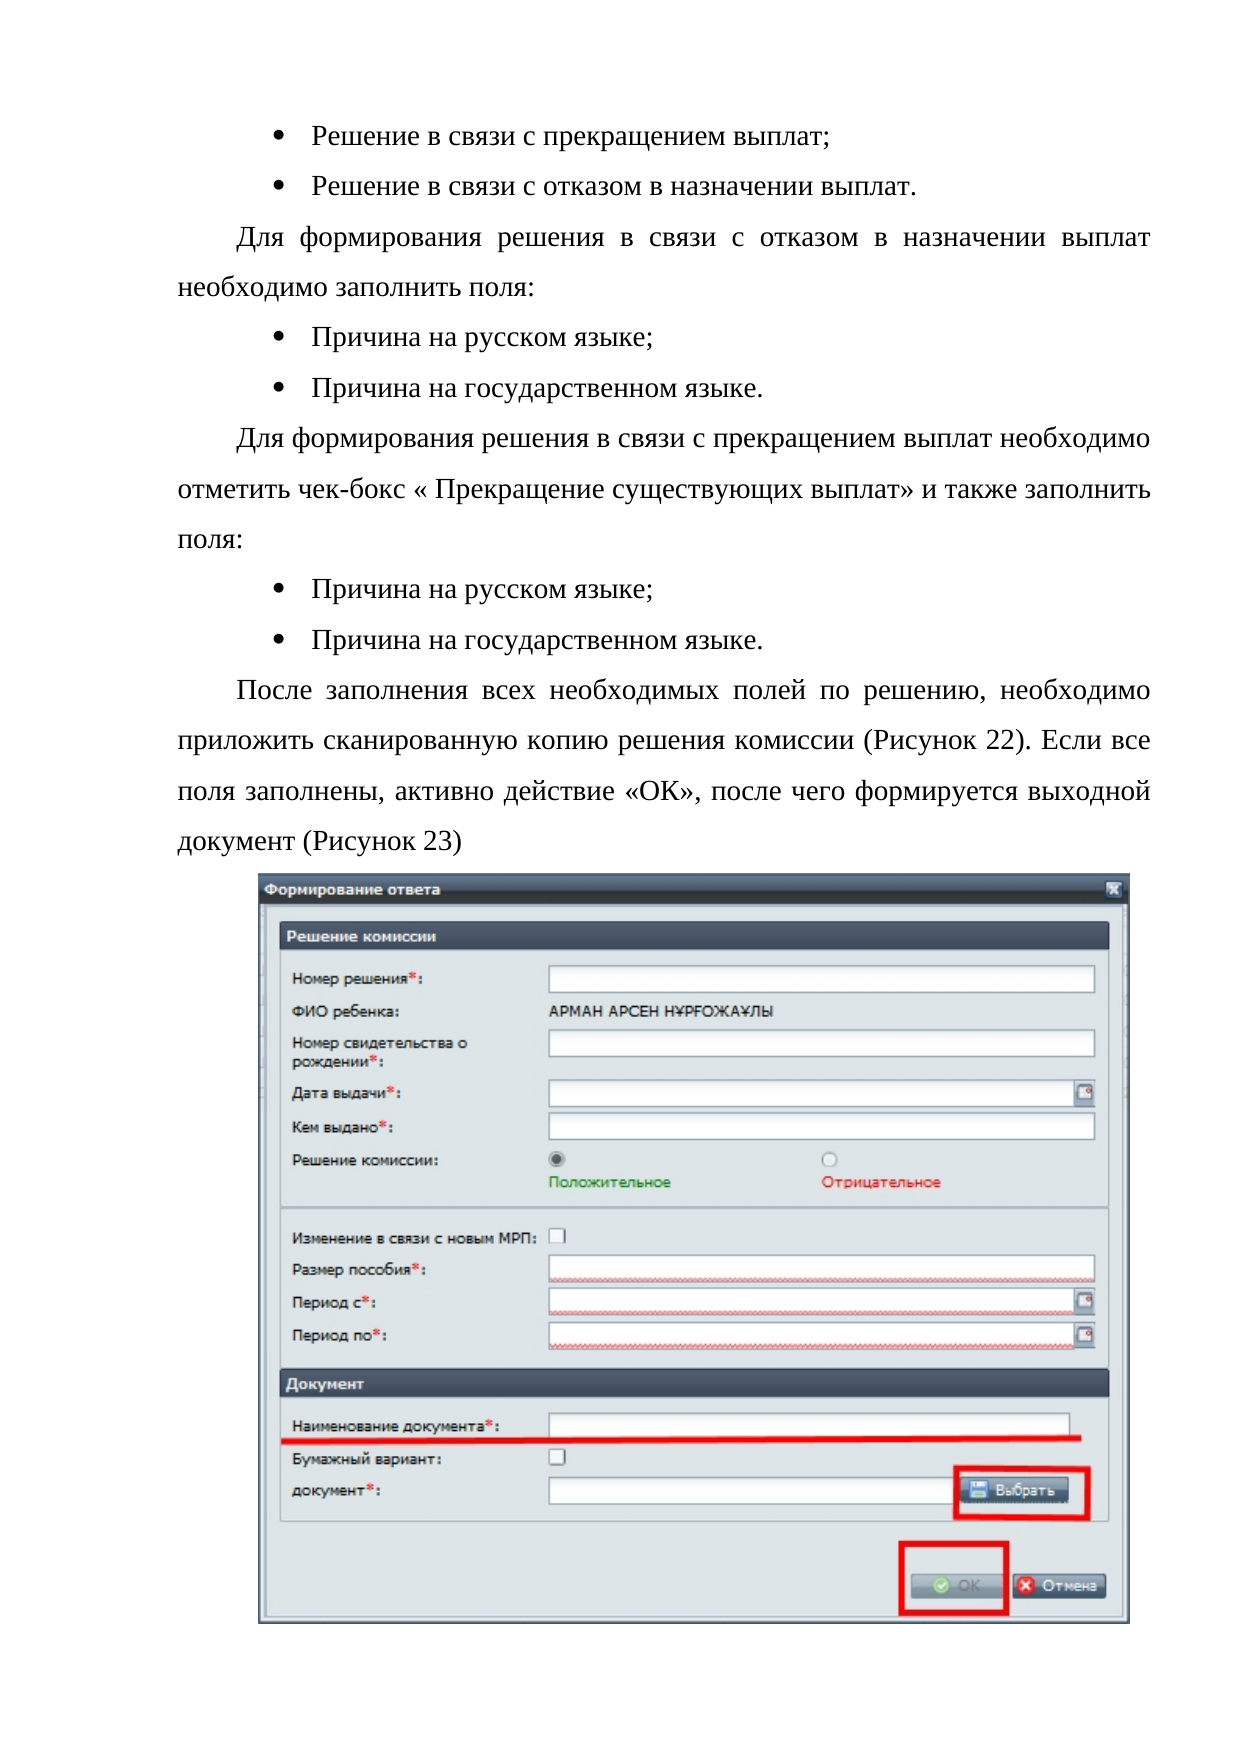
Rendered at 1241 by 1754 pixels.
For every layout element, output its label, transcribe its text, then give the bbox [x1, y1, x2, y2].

text Для формирования решения в связи с прекращением выплат необходимо отметить чек-бокс « Прекращение существующих выплат» и также заполнить поля: [177, 420, 1152, 554]
picture [258, 873, 1130, 1624]
list Причина на государственном языке. [274, 370, 1152, 404]
list Решение в связи с отказом в назначении выплат. [274, 168, 1152, 202]
list Причина на русском языке; [274, 319, 1152, 353]
text После заполнения всех необходимых полей по решению, необходимо приложить сканированную копию решения комиссии (Рисунок 22). Если все поля заполнены, активно действие «ОК», после чего формируется выходной документ (Рисунок 23) [177, 672, 1152, 857]
list Решение в связи с прекращением выплат; [274, 118, 1152, 152]
list Причина на государственном языке. [274, 622, 1152, 655]
list Причина на русском языке; [274, 571, 1152, 605]
text Для формирования решения в связи с отказом в назначении выплат необходимо заполнить поля: [177, 219, 1152, 303]
